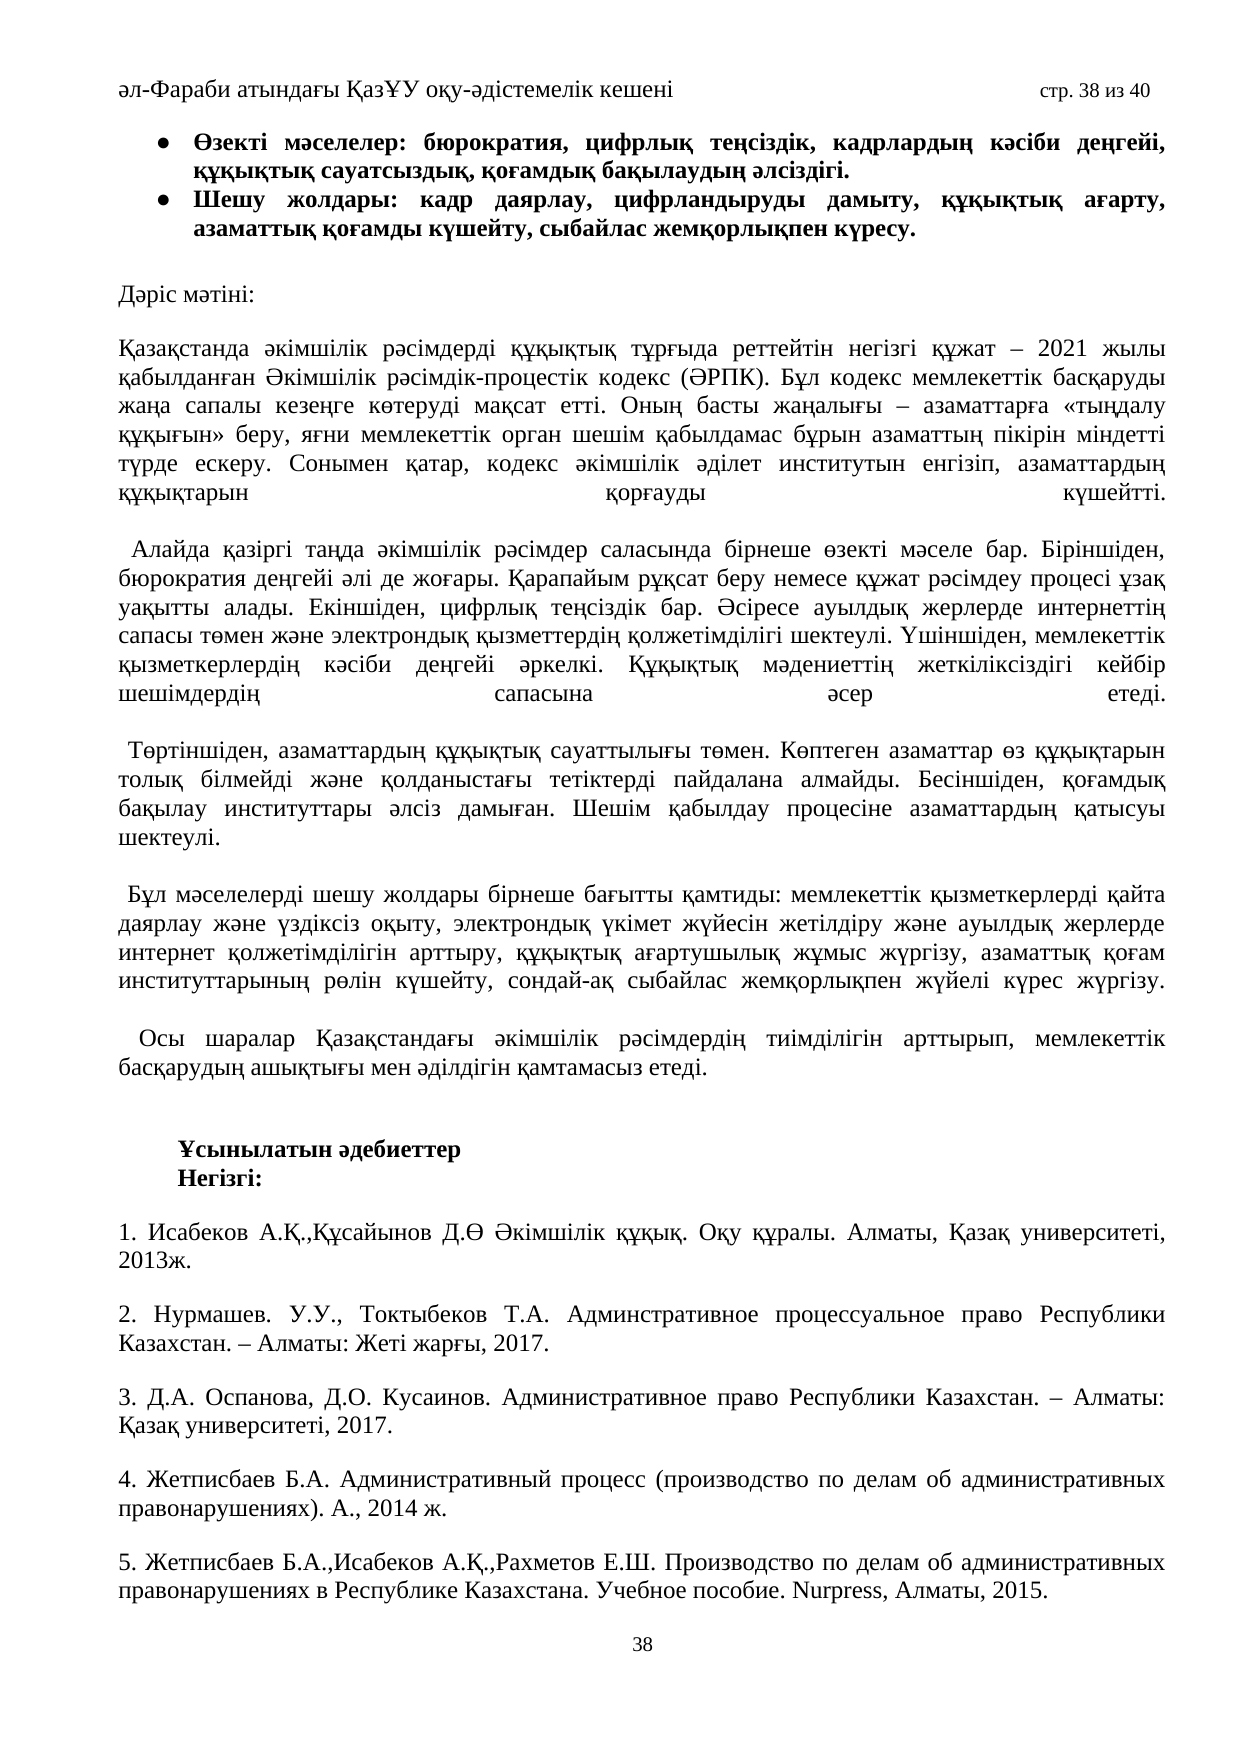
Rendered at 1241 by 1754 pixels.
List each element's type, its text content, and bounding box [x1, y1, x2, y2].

text 4. Жетписбаев Б.А. Административный процесс (производство по делам об административных правонарушениях). А., 2014 ж. [118, 1464, 1167, 1522]
subtitle Дәріс мәтіні: [118, 279, 1167, 308]
text Қазақстанда әкімшілік рәсімдерді құқықтық тұрғыда реттейтін негізгі құжат – 2021 жылы қабылданған Әкімшілік рәсімдік-процестік кодекс (ӘРПК). Бұл кодекс мемлекеттік басқаруды жаңа сапалы кезеңге көтеруді мақсат етті. Оның басты жаңалығы – азаматтарға «тыңдалу құқығын» беру, яғни мемлекеттік орган шешім қабылдамас бұрын азаматтың пікірін міндетті түрде ескеру. Сонымен қатар, кодекс әкімшілік әділет институтын енгізіп, азаматтардың құқықтарын қорғауды күшейтті. Алайда қазіргі таңда әкімшілік рәсімдер саласында бірнеше өзекті мәселе бар. Біріншіден, бюрократия деңгейі әлі де жоғары. Қарапайым рұқсат беру немесе құжат рәсімдеу процесі ұзақ уақытты алады. Екіншіден, цифрлық теңсіздік бар. Әсіресе ауылдық жерлерде интернеттің сапасы төмен және электрондық қызметтердің қолжетімділігі шектеулі. Үшіншіден, мемлекеттік қызметкерлердің кәсіби деңгейі әркелкі. Құқықтық мәдениеттің жеткіліксіздігі кейбір шешімдердің сапасына әсер етеді. Төртіншіден, азаматтардың құқықтық сауаттылығы төмен. Көптеген азаматтар өз құқықтарын толық білмейді және қолданыстағы тетіктерді пайдалана алмайды. Бесіншіден, қоғамдық бақылау институттары әлсіз дамыған. Шешім қабылдау процесіне азаматтардың қатысуы шектеулі. Бұл мәселелерді шешу жолдары бірнеше бағытты қамтиды: мемлекеттік қызметкерлерді қайта даярлау және үздіксіз оқыту, электрондық үкімет жүйесін жетілдіру және ауылдық жерлерде интернет қолжетімділігін арттыру, құқықтық ағартушылық жұмыс жүргізу, азаматтық қоғам институттарының рөлін күшейту, сондай-ақ сыбайлас жемқорлықпен жүйелі күрес жүргізу. Осы шаралар Қазақстандағы әкімшілік рәсімдердің тиімділігін арттырып, мемлекеттік басқарудың ашықтығы мен әділдігін қамтамасыз етеді. [118, 333, 1167, 1080]
text 3. Д.А. Оспанова, Д.О. Кусаинов. Административное право Республики Казахстан. – Алматы: Қазақ университеті, 2017. [118, 1382, 1167, 1439]
text 1. Исабеков А.Қ.,Құсайынов Д.Ө Әкімшілік құқық. Оқу құралы. Алматы, Қазақ университеті, 2013ж. [118, 1217, 1167, 1274]
text Ұсынылатын әдебиеттер [118, 1134, 1167, 1163]
list Шешу жолдары: кадр даярлау, цифрландыруды дамыту, құқықтық ағарту, азаматтық қоғамды күшейту, сыбайлас жемқорлықпен күресу. [156, 184, 1167, 242]
text 2. Нурмашев. У.У., Токтыбеков Т.А. Админстративное процессуальное право Республики Казахстан. – Алматы: Жеті жарғы, 2017. [118, 1299, 1167, 1357]
list Өзекті мәселелер: бюрократия, цифрлық теңсіздік, кадрлардың кәсіби деңгейі, құқықтық сауатсыздық, қоғамдық бақылаудың әлсіздігі. [156, 127, 1167, 184]
text 5. Жетписбаев Б.А.,Исабеков А.Қ.,Рахметов Е.Ш. Производство по делам об административных правонарушениях в Республике Казахстана. Учебное пособие. Nurpress, Алматы, 2015. [118, 1547, 1167, 1604]
text Негізгі: [118, 1163, 1169, 1192]
